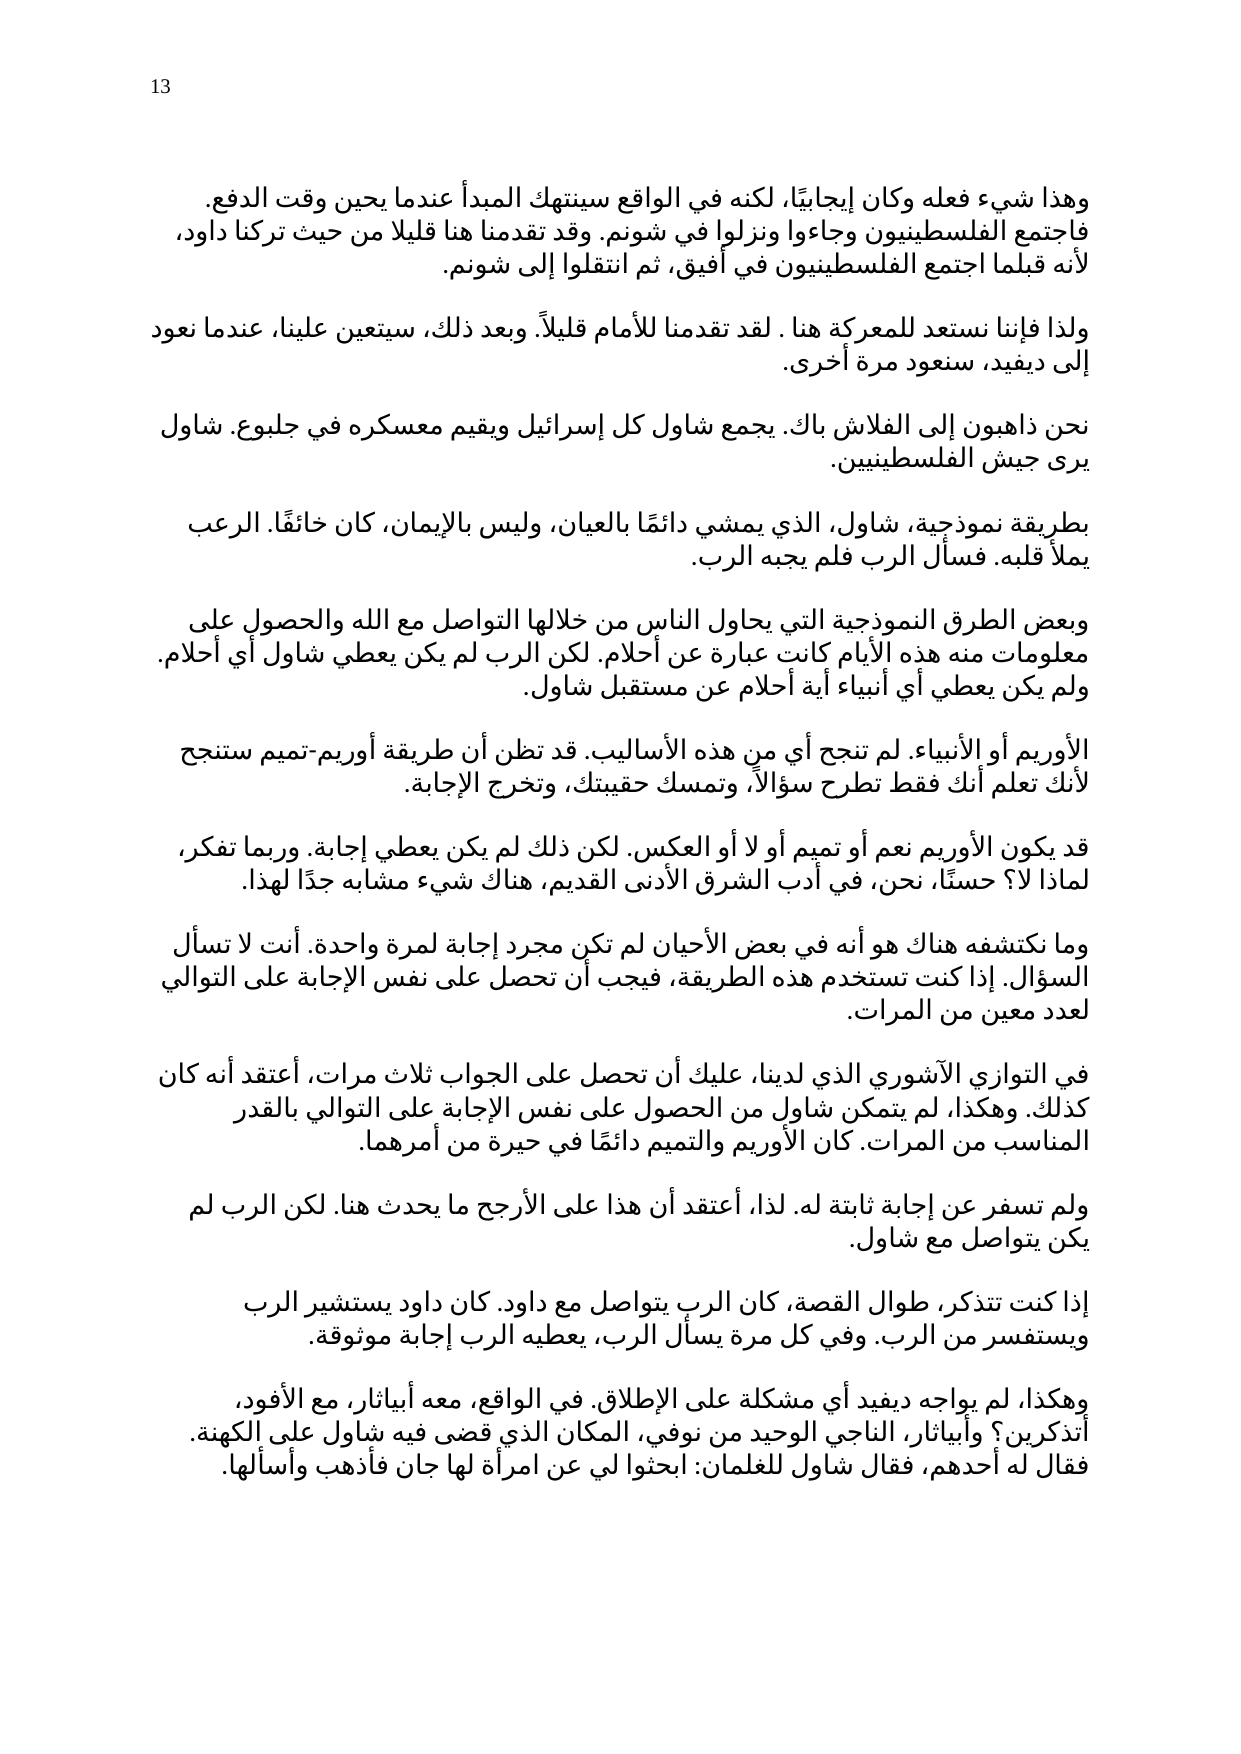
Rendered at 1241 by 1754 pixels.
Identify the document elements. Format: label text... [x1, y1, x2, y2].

text نحن ذاهبون إلى الفلاش باك. يجمع شاول كل إسرائيل ويقيم معسكره في جلبوع. شاول يرى جيش الفلسطينيين. [150, 408, 1090, 474]
text الأوريم أو الأنبياء. لم تنجح أي من هذه الأساليب. قد تظن أن طريقة أوريم-تميم ستنجح لأنك تعلم أنك فقط تطرح سؤالاً، وتمسك حقيبتك، وتخرج الإجابة. [150, 733, 1090, 799]
text ولذا فإننا نستعد للمعركة هنا . لقد تقدمنا للأمام قليلاً. وبعد ذلك، سيتعين علينا، عندما نعود إلى ديفيد، سنعود مرة أخرى. [150, 311, 1090, 377]
text وهذا شيء فعله وكان إيجابيًا، لكنه في الواقع سينتهك المبدأ عندما يحين وقت الدفع. فاجتمع الفلسطينيون وجاءوا ونزلوا في شونم. وقد تقدمنا هنا قليلا من حيث تركنا داود، لأنه قبلما اجتمع الفلسطينيون في أفيق، ثم انتقلوا إلى شونم. [150, 181, 1090, 280]
text في التوازي الآشوري الذي لدينا، عليك أن تحصل على الجواب ثلاث مرات، أعتقد أنه كان كذلك. وهكذا، لم يتمكن شاول من الحصول على نفس الإجابة على التوالي بالقدر المناسب من المرات. كان الأوريم والتميم دائمًا في حيرة من أمرهما. [150, 1058, 1090, 1157]
text بطريقة نموذجية، شاول، الذي يمشي دائمًا بالعيان، وليس بالإيمان، كان خائفًا. الرعب يملأ قلبه. فسأل الرب فلم يجبه الرب. [150, 506, 1090, 572]
text وهكذا، لم يواجه ديفيد أي مشكلة على الإطلاق. في الواقع، معه أبياثار، مع الأفود، أتذكرين؟ وأبياثار، الناجي الوحيد من نوفي، المكان الذي قضى فيه شاول على الكهنة. فقال له أحدهم، فقال شاول للغلمان: ابحثوا لي عن امرأة لها جان فأذهب وأسألها. [150, 1382, 1090, 1481]
text وما نكتشفه هناك هو أنه في بعض الأحيان لم تكن مجرد إجابة لمرة واحدة. أنت لا تسأل السؤال. إذا كنت تستخدم هذه الطريقة، فيجب أن تحصل على نفس الإجابة على التوالي لعدد معين من المرات. [150, 927, 1090, 1027]
text وبعض الطرق النموذجية التي يحاول الناس من خلالها التواصل مع الله والحصول على معلومات منه هذه الأيام كانت عبارة عن أحلام. لكن الرب لم يكن يعطي شاول أي أحلام. ولم يكن يعطي أي أنبياء أية أحلام عن مستقبل شاول. [150, 603, 1090, 702]
text ولم تسفر عن إجابة ثابتة له. لذا، أعتقد أن هذا على الأرجح ما يحدث هنا. لكن الرب لم يكن يتواصل مع شاول. [150, 1188, 1090, 1254]
text إذا كنت تتذكر، طوال القصة، كان الرب يتواصل مع داود. كان داود يستشير الرب ويستفسر من الرب. وفي كل مرة يسأل الرب، يعطيه الرب إجابة موثوقة. [150, 1285, 1090, 1351]
text قد يكون الأوريم نعم أو تميم أو لا أو العكس. لكن ذلك لم يكن يعطي إجابة. وربما تفكر، لماذا لا؟ حسنًا، نحن، في أدب الشرق الأدنى القديم، هناك شيء مشابه جدًا لهذا. [150, 830, 1090, 896]
